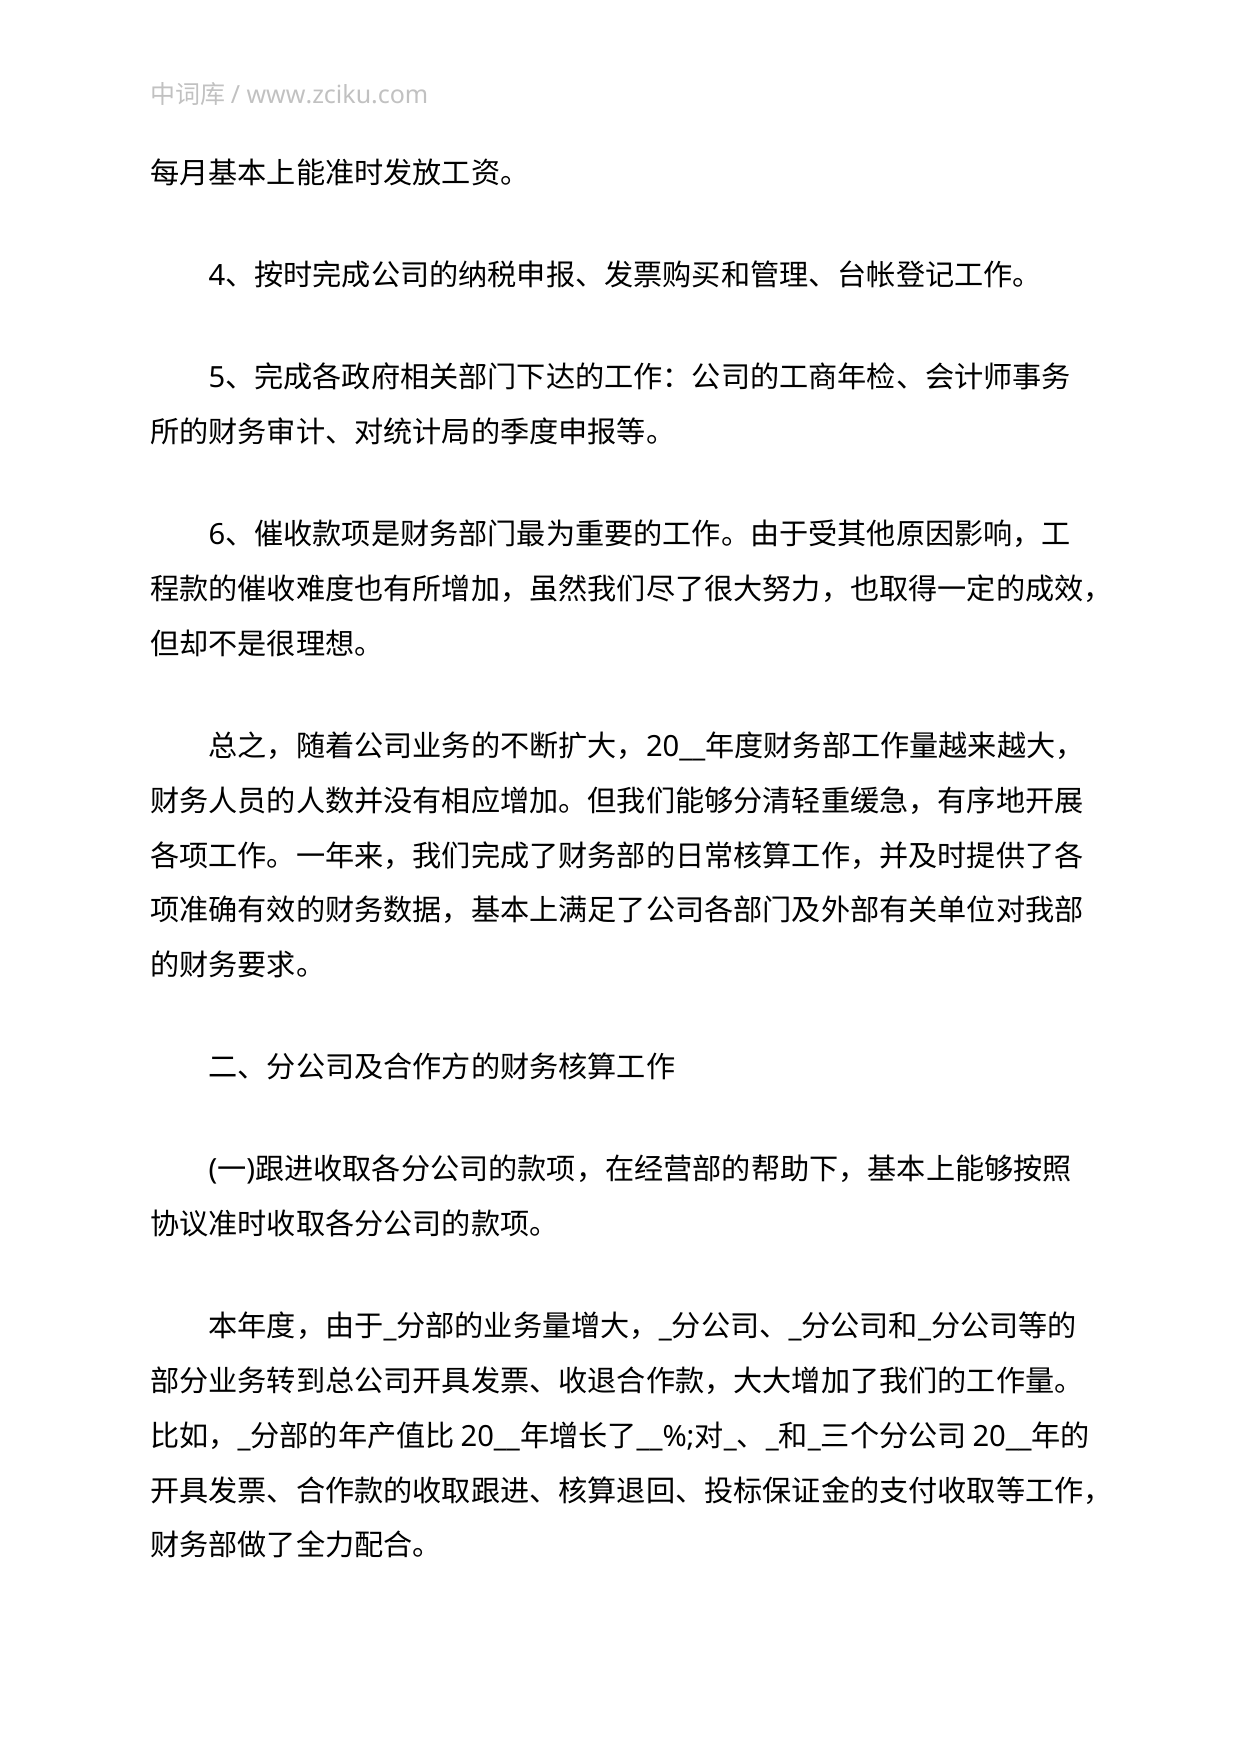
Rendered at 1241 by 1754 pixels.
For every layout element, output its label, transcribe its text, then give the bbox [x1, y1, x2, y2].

text 总之，随着公司业务的不断扩大，20__年度财务部工作量越来越大，财务人员的人数并没有相应增加。但我们能够分清轻重缓急，有序地开展各项工作。一年来，我们完成了财务部的日常核算工作，并及时提供了各项准确有效的财务数据，基本上满足了公司各部门及外部有关单位对我部的财务要求。 [150, 722, 1090, 984]
text 4、按时完成公司的纳税申报、发票购买和管理、台帐登记工作。 [150, 252, 1090, 294]
text 二、分公司及合作方的财务核算工作 [150, 1044, 1090, 1086]
text 5、完成各政府相关部门下达的工作：公司的工商年检、会计师事务所的财务审计、对统计局的季度申报等。 [150, 354, 1090, 451]
text (一)跟进收取各分公司的款项，在经营部的帮助下，基本上能够按照协议准时收取各分公司的款项。 [150, 1145, 1090, 1243]
text 本年度，由于_分部的业务量增大，_分公司、_分公司和_分公司等的部分业务转到总公司开具发票、收退合作款，大大增加了我们的工作量。比如，_分部的年产值比20__年增长了__%;对_、_和_三个分公司20__年的开具发票、合作款的收取跟进、核算退回、投标保证金的支付收取等工作，财务部做了全力配合。 [150, 1302, 1090, 1564]
text 6、催收款项是财务部门最为重要的工作。由于受其他原因影响，工程款的催收难度也有所增加，虽然我们尽了很大努力，也取得一定的成效，但却不是很理想。 [150, 511, 1090, 663]
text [150, 150, 1090, 192]
